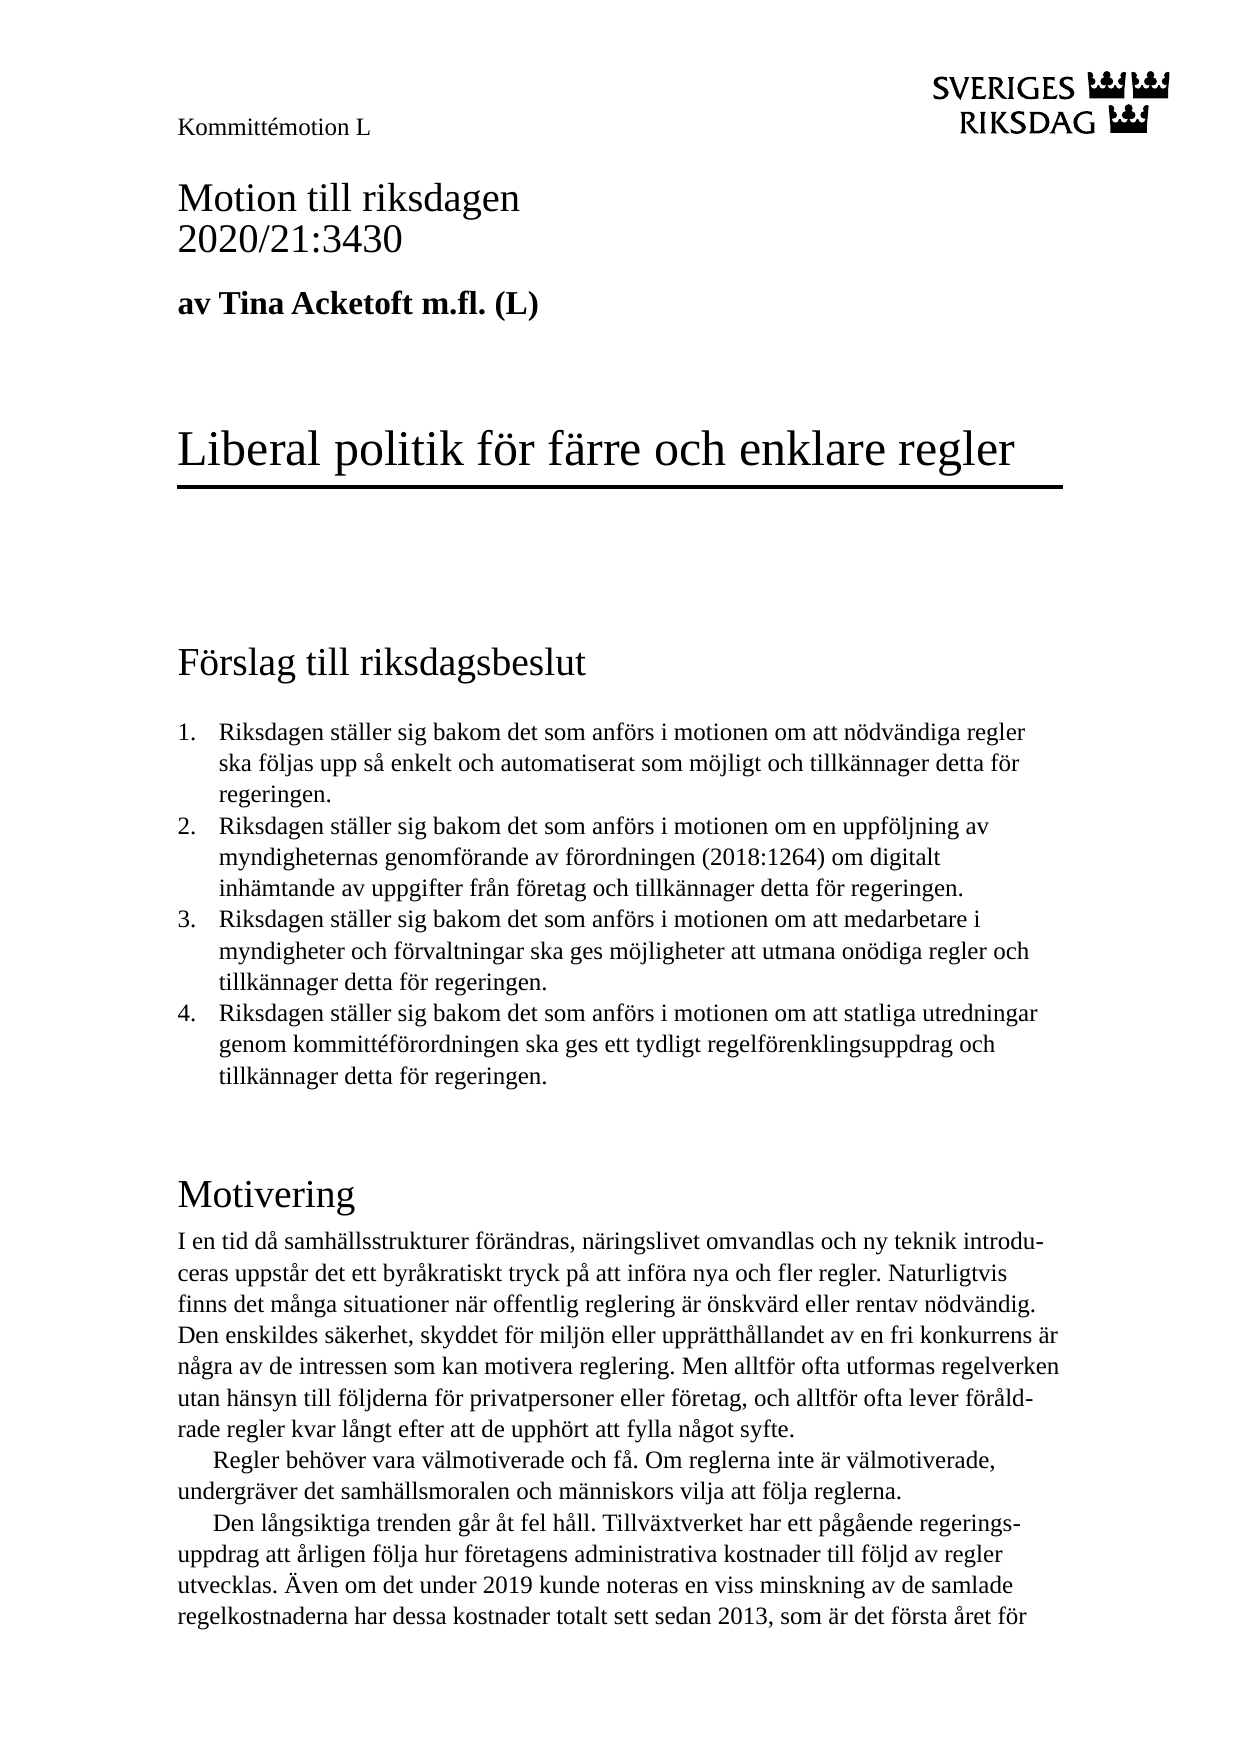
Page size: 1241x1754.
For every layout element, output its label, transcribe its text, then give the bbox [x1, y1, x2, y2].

text Regler behöver vara välmotiverade och få. Om reglerna inte är välmotiverade, undergräver det samhällsmoralen och människors vilja att följa reglerna. [177, 1443, 1063, 1505]
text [177, 1505, 1063, 1630]
text I en tid då samhällsstrukturer förändras, näringslivet omvandlas och ny teknik introduceras uppstår det ett byråkratiskt tryck på att införa nya och fler regler. Naturligtvis finns det många situationer när offentlig reglering är önskvärd eller rentav nödvändig. Den enskildes säkerhet, skyddet för miljön eller upprätthållandet av en fri konkurrens är några av de intressen som kan motivera reglering. Men alltför ofta utformas regelverken utan hänsyn till följderna för privatpersoner eller företag, och alltför ofta lever föråldrade regler kvar långt efter att de upphört att fylla något syfte. [177, 1224, 1063, 1443]
